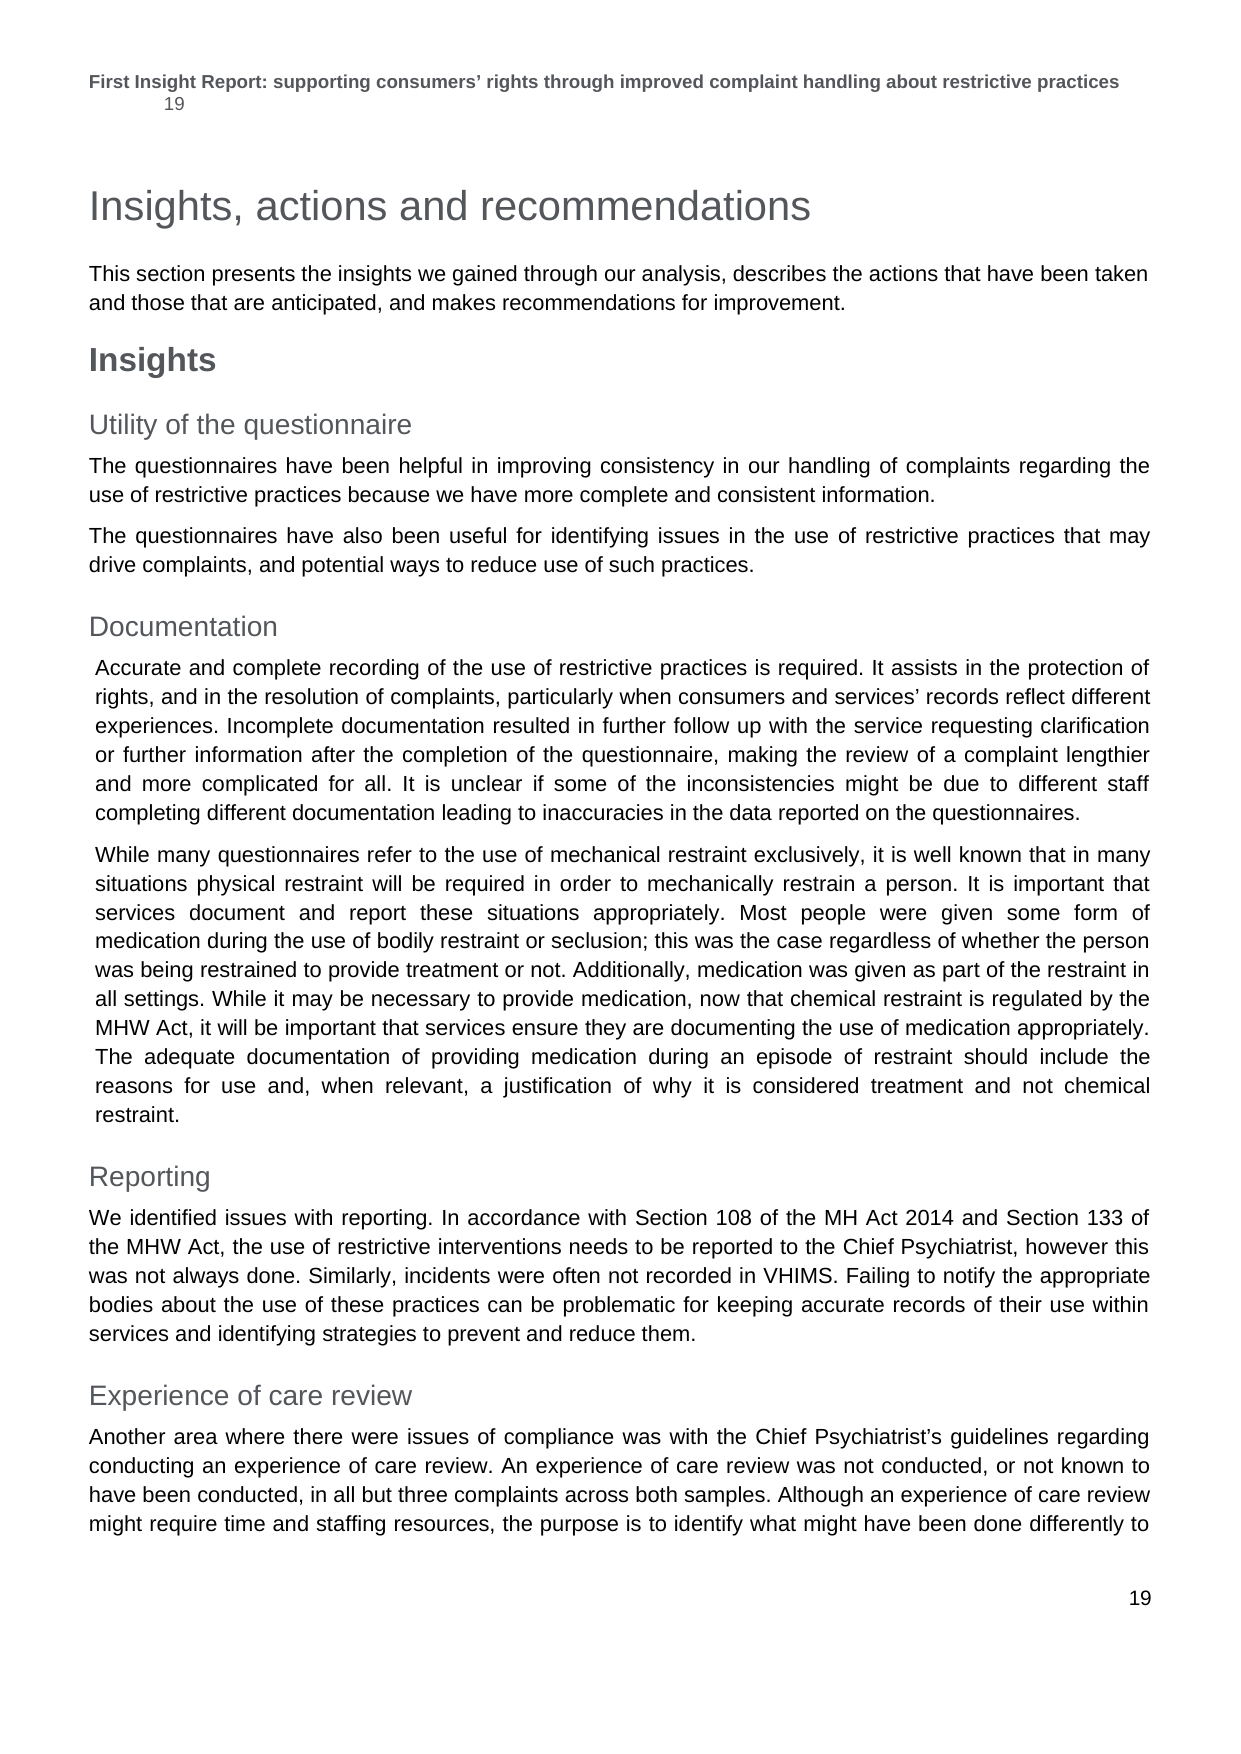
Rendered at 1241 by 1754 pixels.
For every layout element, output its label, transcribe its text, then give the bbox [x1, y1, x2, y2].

subtitle Utility of the questionnaire [89, 408, 1152, 440]
text We identified issues with reporting. In accordance with Section 108 of the MH Act 2014 and Section 133 of the MHW Act, the use of restrictive interventions needs to be reported to the Chief Psychiatrist, however this was not always done. Similarly, incidents were often not recorded in VHIMS. Failing to notify the appropriate bodies about the use of these practices can be problematic for keeping accurate records of their use within services and identifying strategies to prevent and reduce them. [89, 1205, 1152, 1346]
text The questionnaires have been helpful in improving consistency in our handling of complaints regarding the use of restrictive practices because we have more complete and consistent information. [89, 453, 1152, 507]
text The questionnaires have also been useful for identifying issues in the use of restrictive practices that may drive complaints, and potential ways to reduce use of such practices. [89, 523, 1152, 577]
text This section presents the insights we gained through our analysis, describes the actions that have been taken and those that are anticipated, and makes recommendations for improvement. [89, 257, 1152, 315]
subtitle Reporting [89, 1160, 1152, 1193]
subtitle Insights [89, 340, 1152, 379]
text Accurate and complete recording of the use of restrictive practices is required. It assists in the protection of rights, and in the resolution of complaints, particularly when consumers and services’ records reflect different experiences. Incomplete documentation resulted in further follow up with the service requesting clarification or further information after the completion of the questionnaire, making the review of a complaint lengthier and more complicated for all. It is unclear if some of the inconsistencies might be due to different staff completing different documentation leading to inaccuracies in the data reported on the questionnaires. [95, 655, 1152, 825]
subtitle Experience of care review [89, 1379, 1152, 1411]
subtitle Documentation [89, 610, 1152, 643]
text While many questionnaires refer to the use of mechanical restraint exclusively, it is well known that in many situations physical restraint will be required in order to mechanically restrain a person. It is important that services document and report these situations appropriately. Most people were given some form of medication during the use of bodily restraint or seclusion; this was the case regardless of whether the person was being restrained to provide treatment or not. Additionally, medication was given as part of the restraint in all settings. While it may be necessary to provide medication, now that chemical restraint is regulated by the MHW Act, it will be important that services ensure they are documenting the use of medication appropriately. The adequate documentation of providing medication during an episode of restraint should include the reasons for use and, when relevant, a justification of why it is considered treatment and not chemical restraint. [95, 841, 1152, 1127]
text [89, 1424, 1152, 1536]
subtitle Insights, actions and recommendations [89, 181, 1152, 229]
